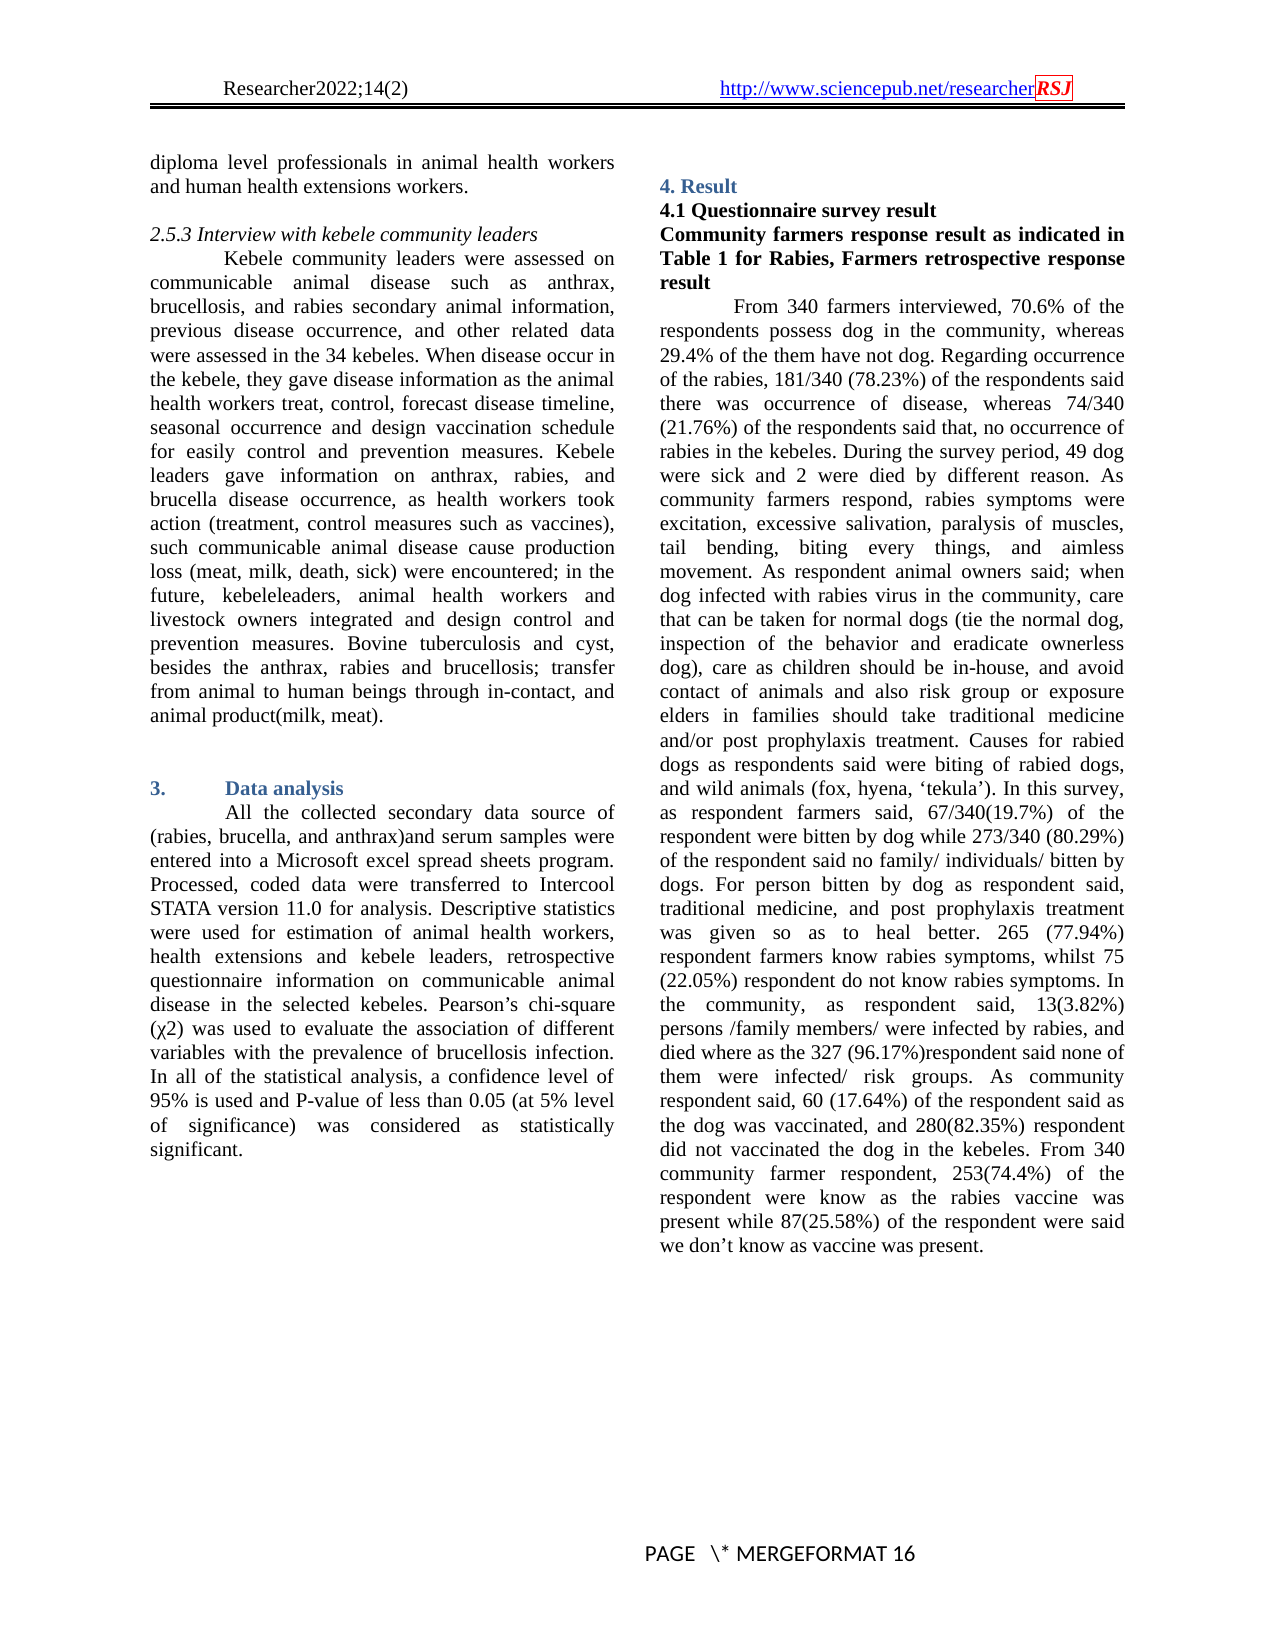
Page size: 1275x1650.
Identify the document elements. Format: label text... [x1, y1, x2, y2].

text Community farmers response result as indicated in Table 1 for Rabies, Farmers retrospective response result [659, 222, 1125, 294]
text From 340 farmers interviewed, 70.6% of the respondents possess dog in the community, whereas 29.4% of the them have not dog. Regarding occurrence of the rabies, 181/340 (78.23%) of the respondents said there was occurrence of disease, whereas 74/340 (21.76%) of the respondents said that, no occurrence of rabies in the kebeles. During the survey period, 49 dog were sick and 2 were died by different reason. As community farmers respond, rabies symptoms were excitation, excessive salivation, paralysis of muscles, tail bending, biting every things, and aimless movement. As respondent animal owners said; when dog infected with rabies virus in the community, care that can be taken for normal dogs (tie the normal dog, inspection of the behavior and eradicate ownerless dog), care as children should be in-house, and avoid contact of animals and also risk group or exposure elders in families should take traditional medicine and/or post prophylaxis treatment. Causes for rabied dogs as respondents said were biting of rabied dogs, and wild animals (fox, hyena, ‘tekula’). In this survey, as respondent farmers said, 67/340(19.7%) of the respondent were bitten by dog while 273/340 (80.29%) of the respondent said no family/ individuals/ bitten by dogs. For person bitten by dog as respondent said, traditional medicine, and post prophylaxis treatment was given so as to heal better. 265 (77.94%) respondent farmers know rabies symptoms, whilst 75 (22.05%) respondent do not know rabies symptoms. In the community, as respondent said, 13(3.82%) persons /family members/ were infected by rabies, and died where as the 327 (96.17%)respondent said none of them were infected/ risk groups. As community respondent said, 60 (17.64%) of the respondent said as the dog was vaccinated, and 280(82.35%) respondent did not vaccinated the dog in the kebeles. From 340 community farmer respondent, 253(74.4%) of the respondent were know as the rabies vaccine was present while 87(25.58%) of the respondent were said we don’t know as vaccine was present. [659, 294, 1125, 1257]
subtitle 4. Result [659, 174, 1125, 198]
text Kebele community leaders were assessed on communicable animal disease such as anthrax, brucellosis, and rabies secondary animal information, previous disease occurrence, and other related data were assessed in the 34 kebeles. When disease occur in the kebele, they gave disease information as the animal health workers treat, control, forecast disease timeline, seasonal occurrence and design vaccination schedule for easily control and prevention measures. Kebele leaders gave information on anthrax, rabies, and brucella disease occurrence, as health workers took action (treatment, control measures such as vaccines), such communicable animal disease cause production loss (meat, milk, death, sick) were encountered; in the future, kebeleleaders, animal health workers and livestock owners integrated and design control and prevention measures. Bovine tuberculosis and cyst, besides the anthrax, rabies and brucellosis; transfer from animal to human beings through in-contact, and animal product(milk, meat). [150, 246, 615, 727]
subtitle 2.5.3 Interview with kebele community leaders [150, 222, 615, 246]
subtitle All the collected secondary data source of (rabies, brucella, and anthrax)and serum samples were entered into a Microsoft excel spread sheets program. Processed, coded data were transferred to Intercool STATA version 11.0 for analysis. Descriptive statistics were used for estimation of animal health workers, health extensions and kebele leaders, retrospective questionnaire information on communicable animal disease in the selected kebeles. Pearson’s chi-square (χ2) was used to evaluate the association of different variables with the prevalence of brucellosis infection. In all of the statistical analysis, a confidence level of 95% is used and P-value of less than 0.05 (at 5% level of significance) was considered as statistically significant. [150, 800, 615, 1161]
subtitle Data analysis [150, 776, 615, 800]
subtitle 4.1 Questionnaire survey result [659, 198, 1125, 222]
